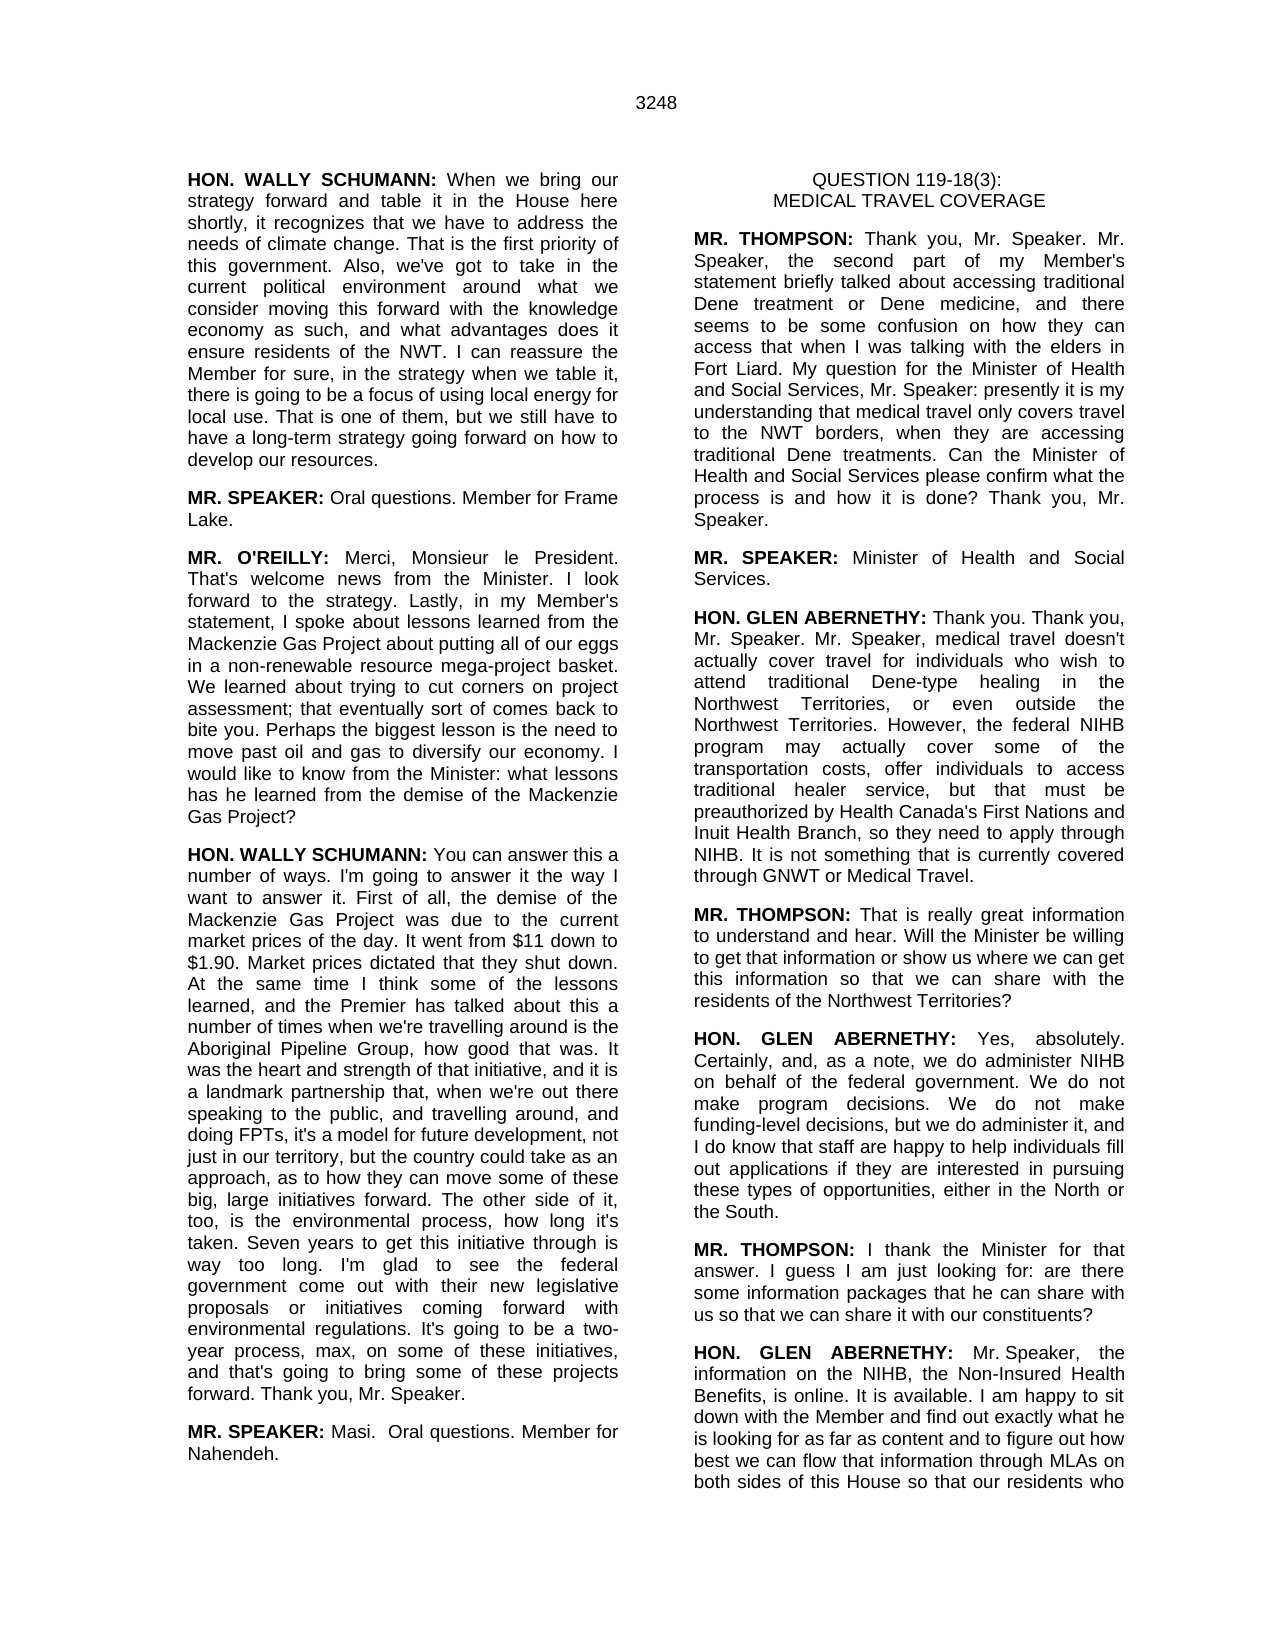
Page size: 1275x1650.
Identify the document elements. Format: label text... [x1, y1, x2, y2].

text MR. SPEAKER: Masi. Oral questions. Member for Nahendeh. [187, 1421, 619, 1464]
text MR. THOMPSON: I thank the Minister for that answer. I guess I am just looking for: are there some information packages that he can share with us so that we can share it with our constituents? [694, 1239, 1125, 1325]
text MR. SPEAKER: Oral questions. Member for Frame Lake. [187, 487, 619, 530]
text MR. SPEAKER: Minister of Health and Social Services. [694, 547, 1125, 590]
text MR. THOMPSON: That is really great information to understand and hear. Will the Minister be willing to get that information or show us where we can get this information so that we can share with the residents of the Northwest Territories? [694, 903, 1125, 1011]
text HON. WALLY SCHUMANN: When we bring our strategy forward and table it in the House here shortly, it recognizes that we have to address the needs of climate change. That is the first priority of this government. Also, we've got to take in the current political environment around what we consider moving this forward with the knowledge economy as such, and what advantages does it ensure residents of the NWT. I can reassure the Member for sure, in the strategy when we table it, there is going to be a focus of using local energy for local use. That is one of them, but we still have to have a long-term strategy going forward on how to develop our resources. [187, 168, 619, 470]
text HON. GLEN ABERNETHY: Thank you. Thank you, Mr. Speaker. Mr. Speaker, medical travel doesn't actually cover travel for individuals who wish to attend traditional Dene-type healing in the Northwest Territories, or even outside the Northwest Territories. However, the federal NIHB program may actually cover some of the transportation costs, offer individuals to access traditional healer service, but that must be preauthorized by Health Canada's First Nations and Inuit Health Branch, so they need to apply through NIHB. It is not something that is currently covered through GNWT or Medical Travel. [694, 606, 1125, 887]
text MR. O'REILLY: Merci, Monsieur le President. That's welcome news from the Minister. I look forward to the strategy. Lastly, in my Member's statement, I spoke about lessons learned from the Mackenzie Gas Project about putting all of our eggs in a non-renewable resource mega-project basket. We learned about trying to cut corners on project assessment; that eventually sort of comes back to bite you. Perhaps the biggest lesson is the need to move past oil and gas to diversify our economy. I would like to know from the Minister: what lessons has he learned from the demise of the Mackenzie Gas Project? [187, 547, 619, 827]
subtitle Question 119-18(3): Medical Travel Coverage [694, 168, 1125, 211]
text HON. WALLY SCHUMANN: You can answer this a number of ways. I'm going to answer it the way I want to answer it. First of all, the demise of the Mackenzie Gas Project was due to the current market prices of the day. It went from $11 down to $1.90. Market prices dictated that they shut down. At the same time I think some of the lessons learned, and the Premier has talked about this a number of times when we're travelling around is the Aboriginal Pipeline Group, how good that was. It was the heart and strength of that initiative, and it is a landmark partnership that, when we're out there speaking to the public, and travelling around, and doing FPTs, it's a model for future development, not just in our territory, but the country could take as an approach, as to how they can move some of these big, large initiatives forward. The other side of it, too, is the environmental process, how long it's taken. Seven years to get this initiative through is way too long. I'm glad to see the federal government come out with their new legislative proposals or initiatives coming forward with environmental regulations. It's going to be a two-year process, max, on some of these initiatives, and that's going to bring some of these projects forward. Thank you, Mr. Speaker. [187, 844, 619, 1404]
text MR. THOMPSON: Thank you, Mr. Speaker. Mr. Speaker, the second part of my Member's statement briefly talked about accessing traditional Dene treatment or Dene medicine, and there seems to be some confusion on how they can access that when I was talking with the elders in Fort Liard. My question for the Minister of Health and Social Services, Mr. Speaker: presently it is my understanding that medical travel only covers travel to the NWT borders, when they are accessing traditional Dene treatments. Can the Minister of Health and Social Services please confirm what the process is and how it is done? Thank you, Mr. Speaker. [694, 228, 1125, 530]
text HON. GLEN ABERNETHY: Yes, absolutely. Certainly, and, as a note, we do administer NIHB on behalf of the federal government. We do not make program decisions. We do not make funding-level decisions, but we do administer it, and I do know that staff are happy to help individuals fill out applications if they are interested in pursuing these types of opportunities, either in the North or the South. [694, 1028, 1125, 1222]
